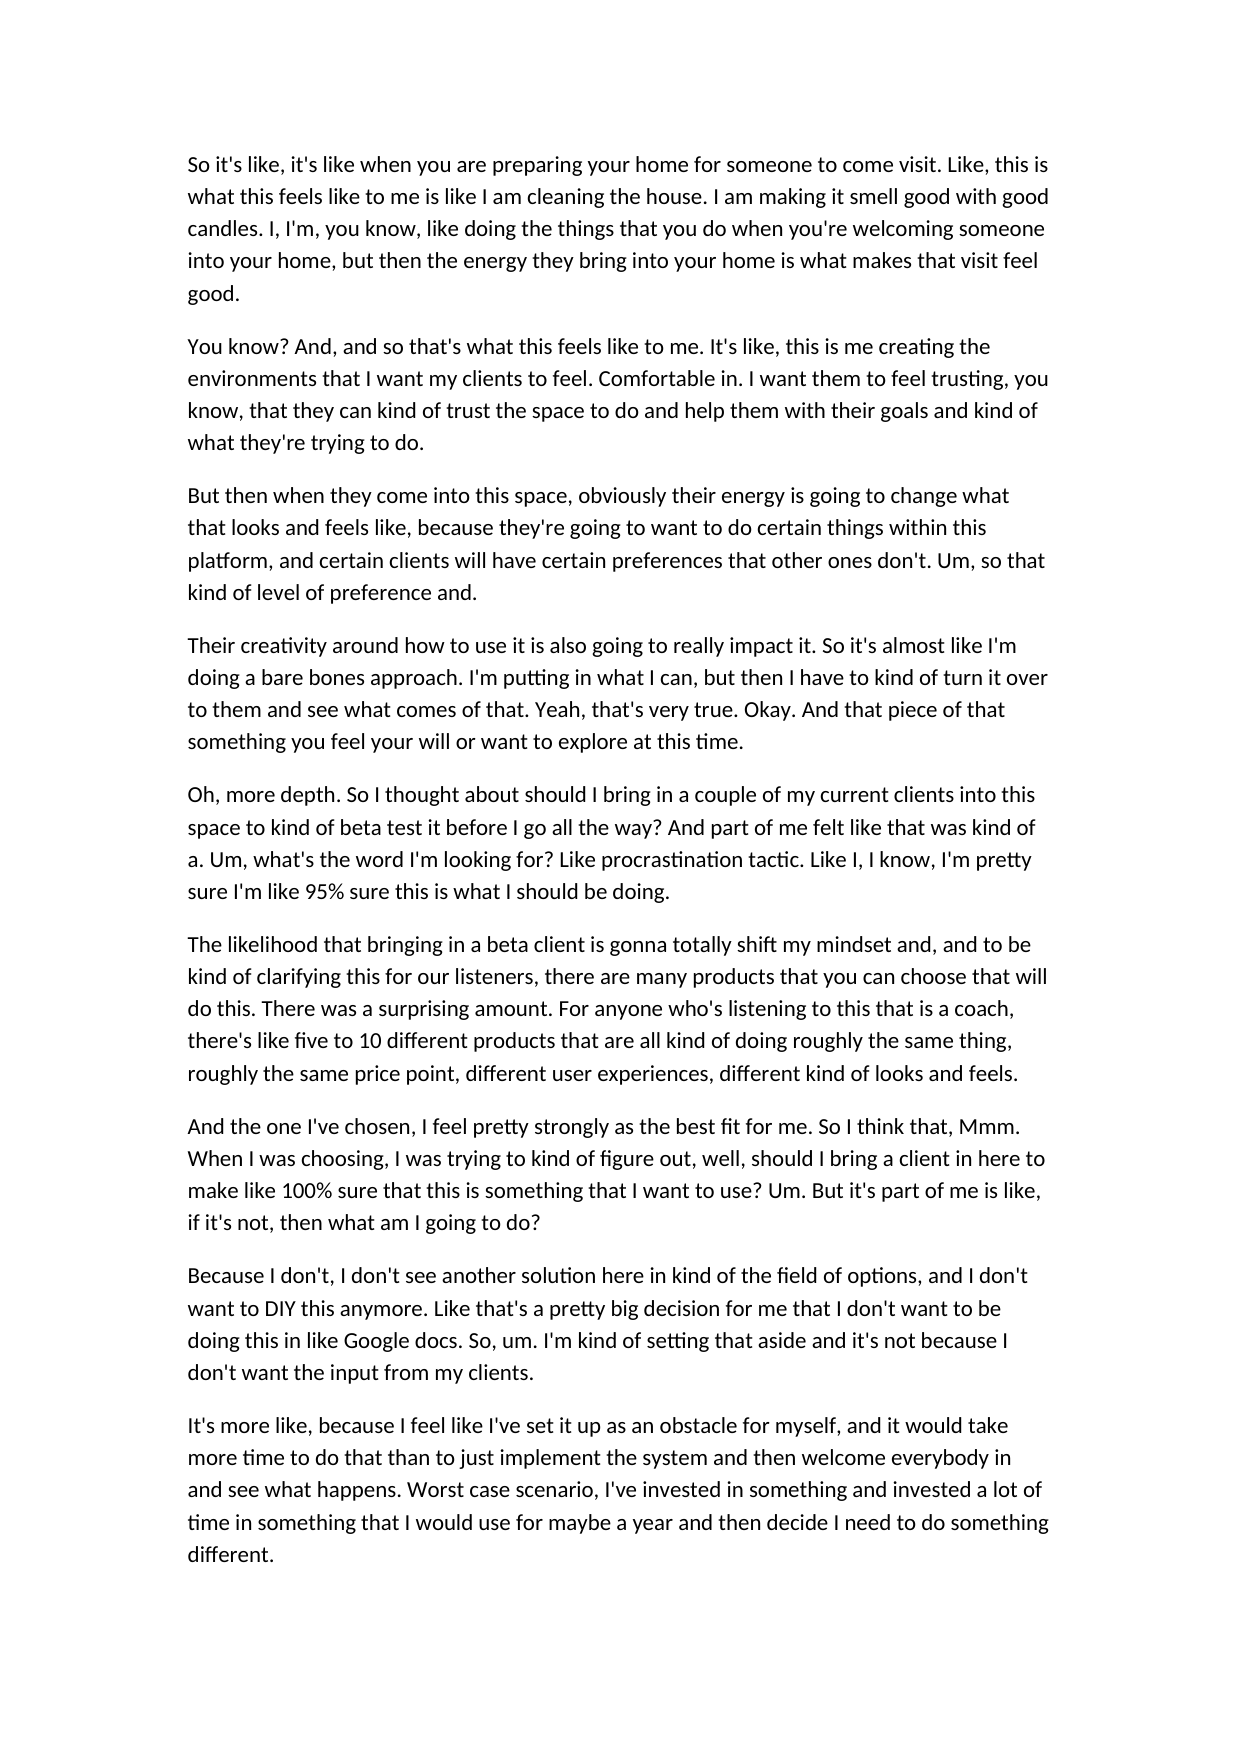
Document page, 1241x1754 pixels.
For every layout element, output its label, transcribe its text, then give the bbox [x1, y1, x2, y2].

text Because I don't, I don't see another solution here in kind of the field of options, and I don't want to DIY this anymore. Like that's a pretty big decision for me that I don't want to be doing this in like Google docs. So, um. I'm kind of setting that aside and it's not because I don't want the input from my clients. [187, 1261, 1053, 1386]
text Their creativity around how to use it is also going to really impact it. So it's almost like I'm doing a bare bones approach. I'm putting in what I can, but then I have to kind of turn it over to them and see what comes of that. Yeah, that's very true. Okay. And that piece of that something you feel your will or want to explore at this time. [187, 631, 1053, 756]
text It's more like, because I feel like I've set it up as an obstacle for myself, and it would take more time to do that than to just implement the system and then welcome everybody in and see what happens. Worst case scenario, I've invested in something and invested a lot of time in something that I would use for maybe a year and then decide I need to do something different. [187, 1411, 1053, 1568]
text You know? And, and so that's what this feels like to me. It's like, this is me creating the environments that I want my clients to feel. Comfortable in. I want them to feel trusting, you know, that they can kind of trust the space to do and help them with their goals and kind of what they're trying to do. [187, 332, 1053, 456]
text So it's like, it's like when you are preparing your home for someone to come visit. Like, this is what this feels like to me is like I am cleaning the house. I am making it smell good with good candles. I, I'm, you know, like doing the things that you do when you're welcoming someone into your home, but then the energy they bring into your home is what makes that visit feel good. [187, 150, 1053, 307]
text And the one I've chosen, I feel pretty strongly as the best fit for me. So I think that, Mmm. When I was choosing, I was trying to kind of figure out, well, should I bring a client in here to make like 100% sure that this is something that I want to use? Um. But it's part of me is like, if it's not, then what am I going to do? [187, 1112, 1053, 1236]
text Oh, more depth. So I thought about should I bring in a couple of my current clients into this space to kind of beta test it before I go all the way? And part of me felt like that was kind of a. Um, what's the word I'm looking for? Like procrastination tactic. Like I, I know, I'm pretty sure I'm like 95% sure this is what I should be doing. [187, 781, 1053, 905]
text But then when they come into this space, obviously their energy is going to change what that looks and feels like, because they're going to want to do certain things within this platform, and certain clients will have certain preferences that other ones don't. Um, so that kind of level of preference and. [187, 481, 1053, 606]
text The likelihood that bringing in a beta client is gonna totally shift my mindset and, and to be kind of clarifying this for our listeners, there are many products that you can choose that will do this. There was a surprising amount. For anyone who's listening to this that is a coach, there's like five to 10 different products that are all kind of doing roughly the same thing, roughly the same price point, different user experiences, different kind of looks and feels. [187, 930, 1053, 1087]
